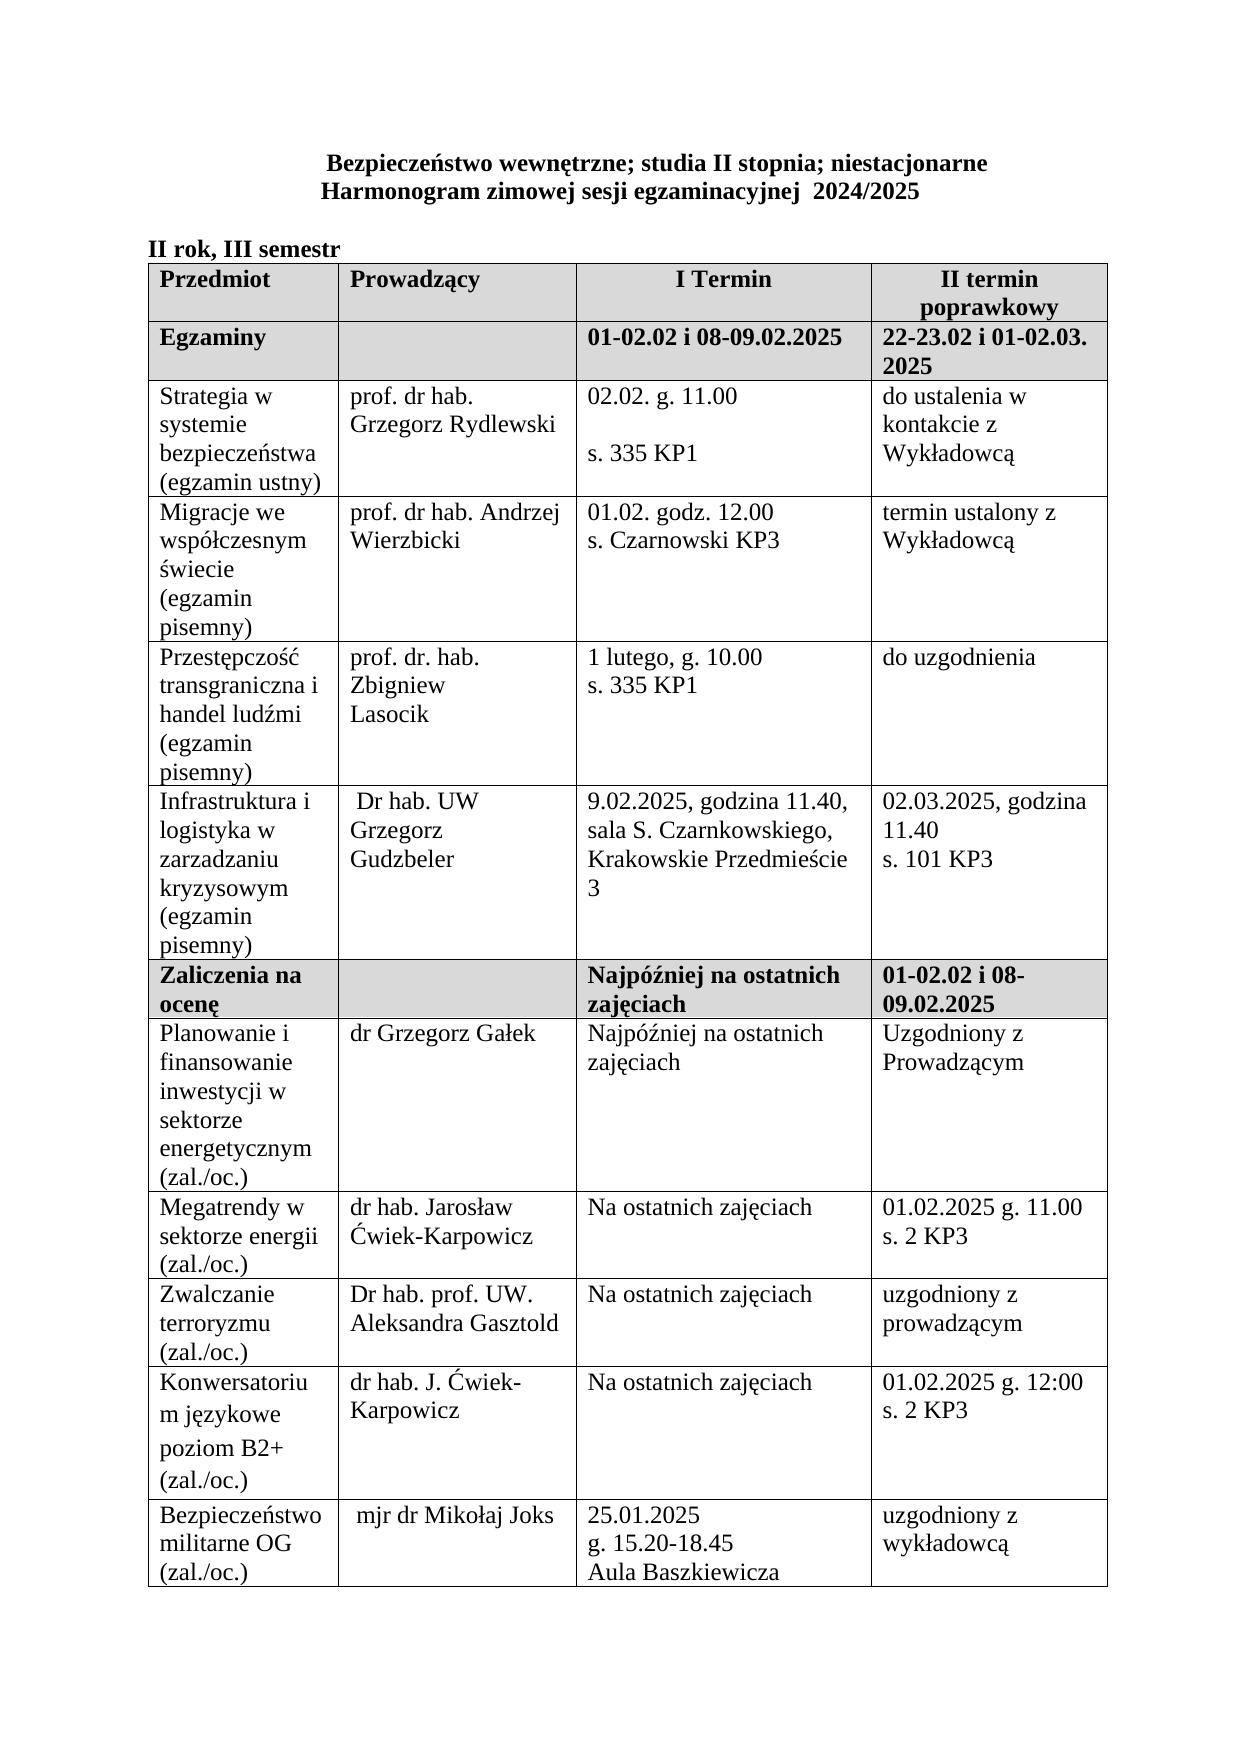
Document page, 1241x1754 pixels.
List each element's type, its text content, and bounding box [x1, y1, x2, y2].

table_cell termin ustalony z Wykładowcą [872, 497, 1107, 641]
table_cell Najpóźniej na ostatnich zajęciach [577, 960, 871, 1017]
table_cell [339, 960, 576, 1017]
table_cell dr Grzegorz Gałek [339, 1019, 576, 1191]
table_cell Infrastruktura i logistyka w zarzadzaniu kryzysowym (egzamin pisemny) [149, 786, 338, 959]
table_header Prowadzący [339, 264, 576, 321]
table_cell Konwersatorium językowe poziom B2+ (zal./oc.) [149, 1367, 338, 1499]
table_cell Przestępczość transgraniczna i handel ludźmi (egzamin pisemny) [149, 642, 338, 785]
table_cell Planowanie i finansowanie inwestycji w sektorze energetycznym (zal./oc.) [149, 1019, 338, 1191]
table_cell 02.02. g. 11.00 s. 335 KP1 [577, 381, 871, 496]
table_cell Dr hab. prof. UW. Aleksandra Gasztold [339, 1279, 576, 1366]
table_cell dr hab. Jarosław Ćwiek-Karpowicz [339, 1192, 576, 1278]
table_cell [577, 1500, 871, 1586]
text Harmonogram zimowej sesji egzaminacyjnej 2024/2025 [148, 176, 1093, 205]
table_cell Migracje we współczesnym świecie (egzamin pisemny) [149, 497, 338, 641]
table_cell Zwalczanie terroryzmu (zal./oc.) [149, 1279, 338, 1366]
text Bezpieczeństwo wewnętrzne; studia II stopnia; niestacjonarne [148, 148, 1093, 176]
table_header Przedmiot [149, 264, 338, 321]
table_cell 01.02.2025 g. 12:00 s. 2 KP3 [872, 1367, 1107, 1499]
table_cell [872, 1500, 1107, 1586]
table_cell Uzgodniony z Prowadzącym [872, 1019, 1107, 1191]
table_header II termin poprawkowy [872, 264, 1107, 321]
table_cell 1 lutego, g. 10.00 s. 335 KP1 [577, 642, 871, 785]
table_cell do uzgodnienia [872, 642, 1107, 785]
table_cell 01-02.02 i 08-09.02.2025 [872, 960, 1107, 1017]
table_cell Na ostatnich zajęciach [577, 1192, 871, 1278]
table_cell 02.03.2025, godzina 11.40 s. 101 KP3 [872, 786, 1107, 959]
table_cell Zaliczenia na ocenę [149, 960, 338, 1017]
text II rok, III semestr [148, 234, 1093, 263]
table_cell uzgodniony z prowadzącym [872, 1279, 1107, 1366]
table_cell dr hab. J. Ćwiek-Karpowicz [339, 1367, 576, 1499]
table_cell Megatrendy w sektorze energii (zal./oc.) [149, 1192, 338, 1278]
table_cell Dr hab. UW Grzegorz Gudzbeler [339, 786, 576, 959]
table_cell 01.02.2025 g. 11.00 s. 2 KP3 [872, 1192, 1107, 1278]
table_header I Termin [577, 264, 871, 321]
table_cell 22-23.02 i 01-02.03. 2025 [872, 322, 1107, 380]
table_cell Na ostatnich zajęciach [577, 1367, 871, 1499]
table_cell Egzaminy [149, 322, 338, 380]
table_cell Strategia w systemie bezpieczeństwa (egzamin ustny) [149, 381, 338, 496]
table_cell prof. dr. hab. Zbigniew Lasocik [339, 642, 576, 785]
table_cell 9.02.2025, godzina 11.40, sala S. Czarnkowskiego, Krakowskie Przedmieście 3 [577, 786, 871, 959]
table_cell Najpóźniej na ostatnich zajęciach [577, 1019, 871, 1191]
table_cell prof. dr hab. Andrzej Wierzbicki [339, 497, 576, 641]
table_cell 01.02. godz. 12.00 s. Czarnowski KP3 [577, 497, 871, 641]
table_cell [149, 1500, 338, 1586]
table_cell [339, 322, 576, 380]
table_cell mjr dr Mikołaj Joks [339, 1500, 576, 1586]
table_cell prof. dr hab. Grzegorz Rydlewski [339, 381, 576, 496]
table_cell do ustalenia w kontakcie z Wykładowcą [872, 381, 1107, 496]
table_cell 01-02.02 i 08-09.02.2025 [577, 322, 871, 380]
table_cell Na ostatnich zajęciach [577, 1279, 871, 1366]
